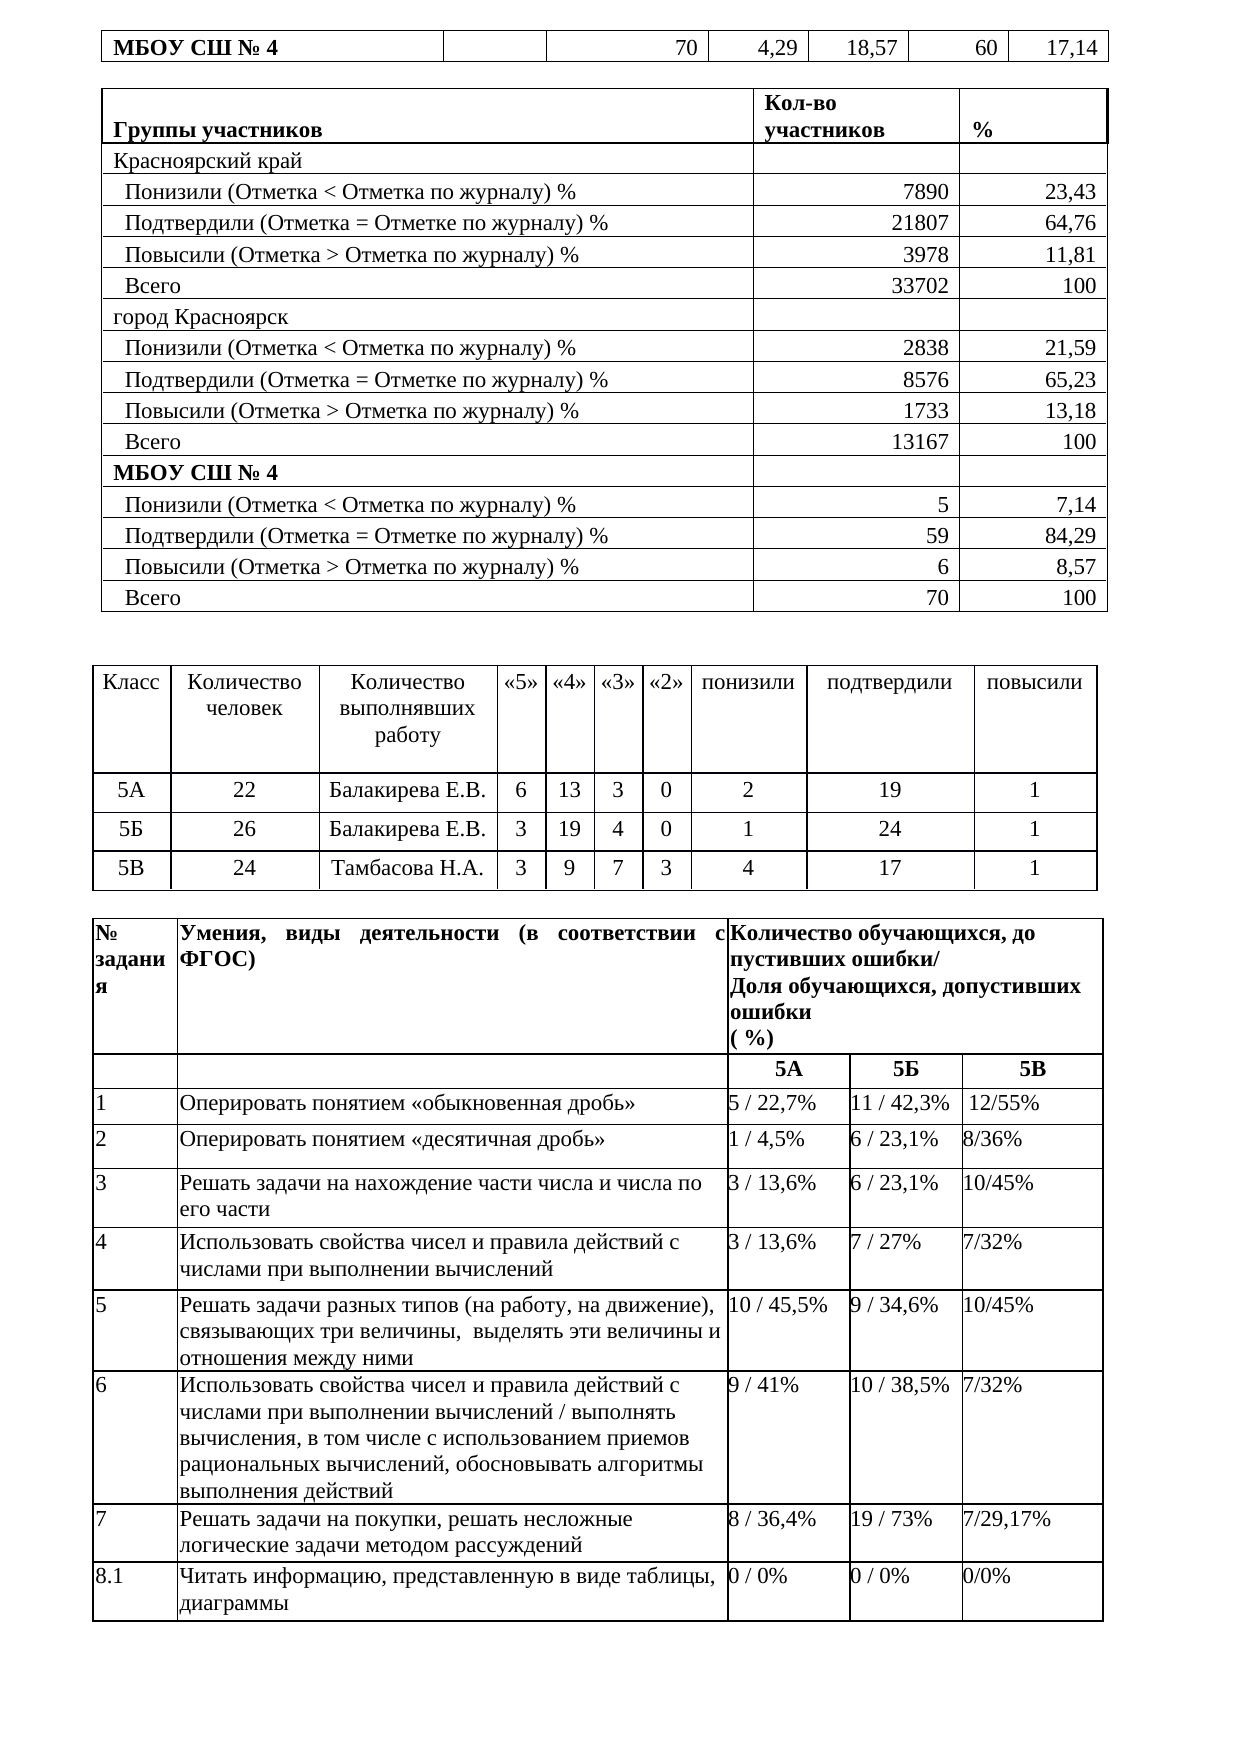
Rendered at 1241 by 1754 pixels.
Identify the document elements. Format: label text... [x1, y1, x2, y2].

table_cell 10 / 45,5% [729, 1291, 849, 1370]
table_cell 6 [754, 549, 959, 579]
table_cell 59 [754, 518, 959, 548]
table_cell 8,57 [960, 548, 1107, 579]
table_cell 70 [754, 581, 959, 611]
table_cell [178, 1055, 727, 1088]
table_cell 3 / 13,6% [729, 1228, 849, 1289]
table_cell 2 [94, 1125, 177, 1167]
table_cell 1733 [754, 393, 959, 423]
table_cell 3 [498, 852, 545, 889]
table_header Группы участников [103, 89, 753, 142]
table_cell 9 / 34,6% [851, 1291, 962, 1370]
table_cell МБОУ СШ № 4 [102, 31, 443, 61]
table_cell 6 [498, 774, 545, 811]
table_header Кол-во участников [754, 89, 959, 142]
table_cell 13167 [754, 424, 959, 454]
table_cell 7890 [754, 174, 959, 204]
table_header «2» [644, 666, 691, 772]
table_cell [754, 299, 959, 329]
table_cell 5Б [94, 813, 170, 850]
table_cell Всего [102, 580, 753, 611]
table_cell Всего [102, 267, 753, 298]
table_cell Решать задачи на покупки, решать несложные логические задачи методом рассуждений [178, 1505, 727, 1561]
table_cell 9 / 41% [729, 1372, 849, 1503]
table_cell 5Б [851, 1055, 962, 1088]
table_header Умения, виды деятельности (в соответствии с ФГОС) [178, 919, 727, 1053]
table_cell 60 [909, 31, 1008, 61]
table_cell 17 [808, 852, 974, 889]
table_cell [754, 144, 959, 173]
table_cell 7/29,17% [963, 1505, 1102, 1561]
table_cell 0 [644, 813, 691, 850]
table_cell 19 [808, 774, 974, 811]
table_cell 7/32% [963, 1228, 1102, 1289]
table_header % [960, 89, 1106, 142]
table_cell 3 [94, 1169, 177, 1227]
table_cell [94, 1055, 177, 1088]
table_cell 12/55% [963, 1089, 1102, 1124]
table_header Количество выполнявших работу [320, 666, 497, 772]
table_cell Понизили (Отметка < Отметка по журналу) % [102, 486, 753, 517]
table_cell 1 [975, 813, 1096, 850]
table_cell Подтвердили (Отметка = Отметке по журналу) % [102, 361, 753, 392]
table_header «3» [595, 666, 642, 772]
table_cell 3 [498, 813, 545, 850]
table_cell 7,14 [960, 486, 1107, 517]
table_header Класс [94, 666, 170, 772]
table_cell город Красноярск [102, 298, 753, 329]
table_cell 33702 [754, 268, 959, 298]
table_cell [754, 456, 959, 486]
table_cell Подтвердили (Отметка = Отметке по журналу) % [102, 205, 753, 236]
table_cell 3978 [754, 237, 959, 267]
table_cell Читать информацию, представленную в виде таблицы, диаграммы [178, 1563, 727, 1620]
table_cell 1 [692, 813, 806, 850]
table_cell Повысили (Отметка > Отметка по журналу) % [102, 236, 753, 267]
table_cell 10/45% [963, 1169, 1102, 1227]
table_cell 2 [692, 774, 806, 811]
table_cell Всего [102, 423, 753, 454]
table_cell 11,81 [960, 236, 1107, 267]
table_cell 10/45% [963, 1291, 1102, 1370]
table_cell 8/36% [963, 1125, 1102, 1167]
table_cell Использовать свойства чисел и правила действий с числами при выполнении вычислений / выполнять вычисления, в том числе с использованием приемов рациональных вычислений, обосновывать алгоритмы выполнения действий [178, 1372, 727, 1503]
table_cell 3 [595, 774, 642, 811]
table_cell 5А [729, 1055, 849, 1088]
table_header Количество человек [172, 666, 319, 772]
table_cell 64,76 [960, 205, 1107, 236]
table_cell 21807 [754, 206, 959, 236]
table_cell 0 / 0% [729, 1563, 849, 1620]
table_cell 13,18 [960, 392, 1107, 423]
table_cell 1 [975, 774, 1096, 811]
table_cell 1 [975, 852, 1096, 889]
table_cell Балакирева Е.В. [320, 774, 497, 811]
table_header № задания [94, 919, 177, 1053]
table_cell 24 [808, 813, 974, 850]
table_cell 5 [754, 487, 959, 517]
table_cell [960, 298, 1107, 329]
table_cell 100 [960, 580, 1107, 611]
table_cell 9 [547, 852, 594, 889]
table_cell 5А [94, 774, 170, 811]
table_cell Повысили (Отметка > Отметка по журналу) % [102, 548, 753, 579]
table_cell [960, 144, 1107, 173]
table_cell Повысили (Отметка > Отметка по журналу) % [102, 392, 753, 423]
table_cell 7 [94, 1505, 177, 1561]
table_cell 0 [644, 774, 691, 811]
table_cell 7/32% [963, 1372, 1102, 1503]
table_cell 19 [547, 813, 594, 850]
table_cell 3 / 13,6% [729, 1169, 849, 1227]
table_cell 13 [547, 774, 594, 811]
table_cell Оперировать понятием «обыкновенная дробь» [178, 1089, 727, 1124]
table_cell 26 [172, 813, 319, 850]
table_cell 8.1 [94, 1563, 177, 1620]
table_cell [960, 455, 1107, 486]
table_cell 5В [94, 852, 170, 889]
table_cell Оперировать понятием «десятичная дробь» [178, 1125, 727, 1167]
table_header понизили [692, 666, 806, 772]
table_cell Понизили (Отметка < Отметка по журналу) % [102, 173, 753, 204]
table_cell 8 / 36,4% [729, 1505, 849, 1561]
table_cell Балакирева Е.В. [320, 813, 497, 850]
table_cell Красноярский край [102, 144, 753, 173]
table_header Количество обучающихся, до пустивших ошибки/ Доля обучающихся, допустивших ошибки ( %) [729, 919, 1102, 1053]
table_header подтвердили [808, 666, 974, 772]
table_cell 8576 [754, 362, 959, 392]
table_cell 10 / 38,5% [851, 1372, 962, 1503]
table_cell МБОУ СШ № 4 [102, 455, 753, 486]
table_cell 2838 [754, 331, 959, 361]
table_cell 0/0% [963, 1563, 1102, 1620]
table_cell 6 / 23,1% [851, 1125, 962, 1167]
table_cell 65,23 [960, 361, 1107, 392]
table_cell 3 [644, 852, 691, 889]
table_cell 6 / 23,1% [851, 1169, 962, 1227]
table_cell 1 / 4,5% [729, 1125, 849, 1167]
table_cell Решать задачи разных типов (на работу, на движение), связывающих три величины, выделять эти величины и отношения между ними [178, 1291, 727, 1370]
table_cell 19 / 73% [851, 1505, 962, 1561]
table_cell 70 [547, 31, 708, 61]
table_cell 5В [963, 1055, 1102, 1088]
table_cell 1 [94, 1089, 177, 1124]
table_cell 5 / 22,7% [729, 1089, 849, 1124]
table_cell 5 [94, 1291, 177, 1370]
table_cell Использовать свойства чисел и правила действий с числами при выполнении вычислений [178, 1228, 727, 1289]
table_cell 7 / 27% [851, 1228, 962, 1289]
table_cell 18,57 [809, 31, 908, 61]
table_cell [444, 31, 546, 61]
table_cell 11 / 42,3% [851, 1089, 962, 1124]
table_cell 100 [960, 267, 1107, 298]
table_cell 17,14 [1009, 31, 1108, 61]
table_cell 7 [595, 852, 642, 889]
table_cell 4 [94, 1228, 177, 1289]
table_cell 4,29 [709, 31, 808, 61]
table_cell 23,43 [960, 173, 1107, 204]
table_cell 24 [172, 852, 319, 889]
table_cell Тамбасова Н.А. [320, 852, 497, 889]
table_cell 22 [172, 774, 319, 811]
table_cell 100 [960, 423, 1107, 454]
table_header повысили [975, 666, 1096, 772]
table_cell Решать задачи на нахождение части числа и числа по его части [178, 1169, 727, 1227]
table_cell 21,59 [960, 330, 1107, 361]
table_header «5» [498, 666, 545, 772]
table_header «4» [547, 666, 594, 772]
table_cell 4 [692, 852, 806, 889]
table_cell 0 / 0% [851, 1563, 962, 1620]
table_cell Подтвердили (Отметка = Отметке по журналу) % [102, 517, 753, 548]
table_cell 6 [94, 1372, 177, 1503]
table_cell 84,29 [960, 517, 1107, 548]
table_cell 4 [595, 813, 642, 850]
table_cell Понизили (Отметка < Отметка по журналу) % [102, 330, 753, 361]
